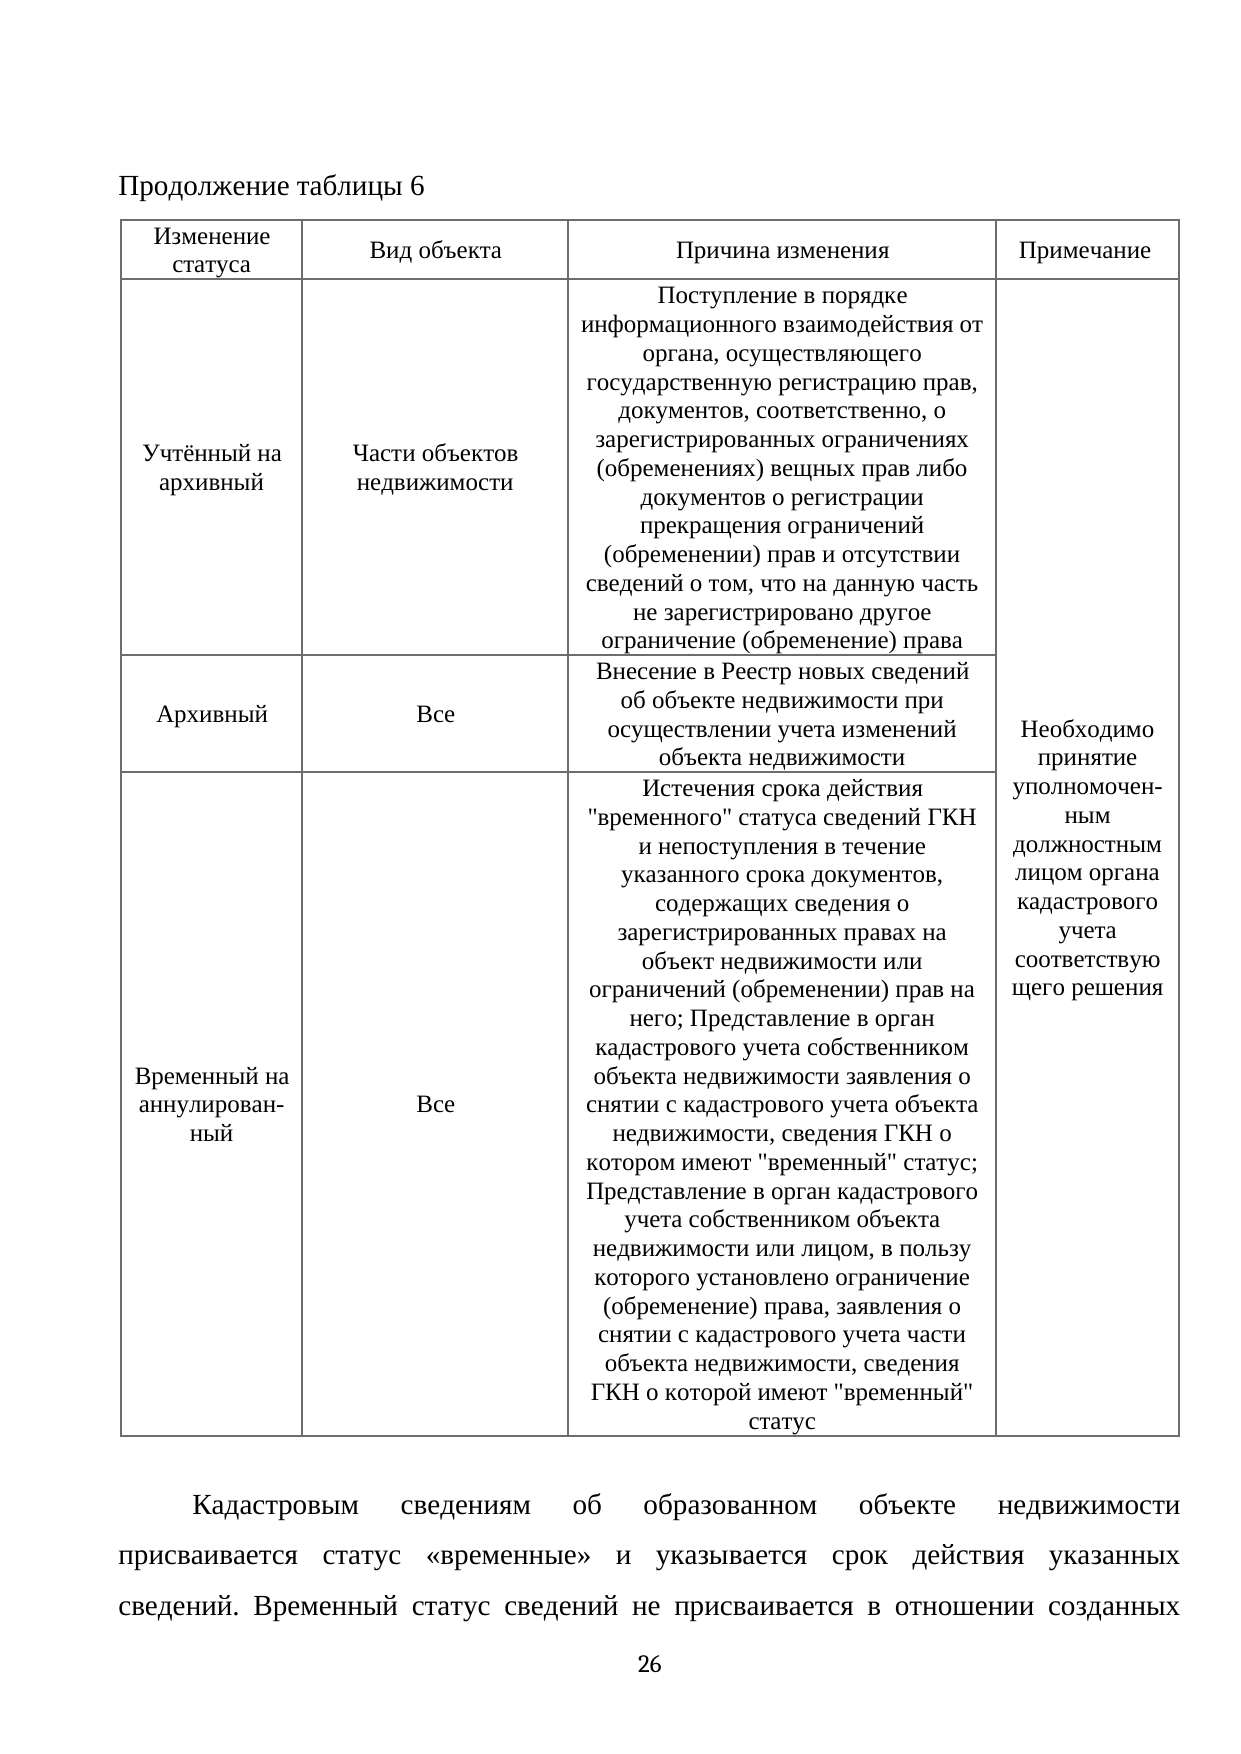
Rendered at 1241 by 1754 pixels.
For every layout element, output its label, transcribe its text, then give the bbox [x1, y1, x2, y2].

text Продолжение таблицы 6 [118, 168, 1181, 202]
table_header Причина изменения [569, 221, 995, 278]
table_cell Части объектов недвижимости [303, 280, 567, 654]
table_cell Внесение в Реестр новых сведений об объекте недвижимости при осуществлении учета изменений объекта недвижимости [569, 656, 995, 771]
table_cell Учтённый на архивный [122, 280, 301, 654]
table_cell Все [303, 773, 567, 1434]
table_cell Необходимо принятие уполномочен-ным должностным лицом органа кадастрового учета соответствующего решения [997, 280, 1178, 1434]
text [118, 1487, 1181, 1621]
table_header Изменение статуса [122, 221, 301, 278]
table_header Примечание [997, 221, 1178, 278]
table_cell Истечения срока действия "временного" статуса сведений ГКН и непоступления в течение указанного срока документов, содержащих сведения о зарегистрированных правах на объект недвижимости или ограничений (обременении) прав на него; Представление в орган кадастрового учета собственником объекта недвижимости заявления о снятии с кадастрового учета объекта недвижимости, сведения ГКН о котором имеют "временный" статус; Представление в орган кадастрового учета собственником объекта недвижимости или лицом, в пользу которого установлено ограничение (обременение) права, заявления о снятии с кадастрового учета части объекта недвижимости, сведения ГКН о которой имеют "временный" статус [569, 773, 995, 1434]
table_cell Временный на аннулирован-ный [122, 773, 301, 1434]
table_cell Все [303, 656, 567, 771]
table_header Вид объекта [303, 221, 567, 278]
table_cell Архивный [122, 656, 301, 771]
